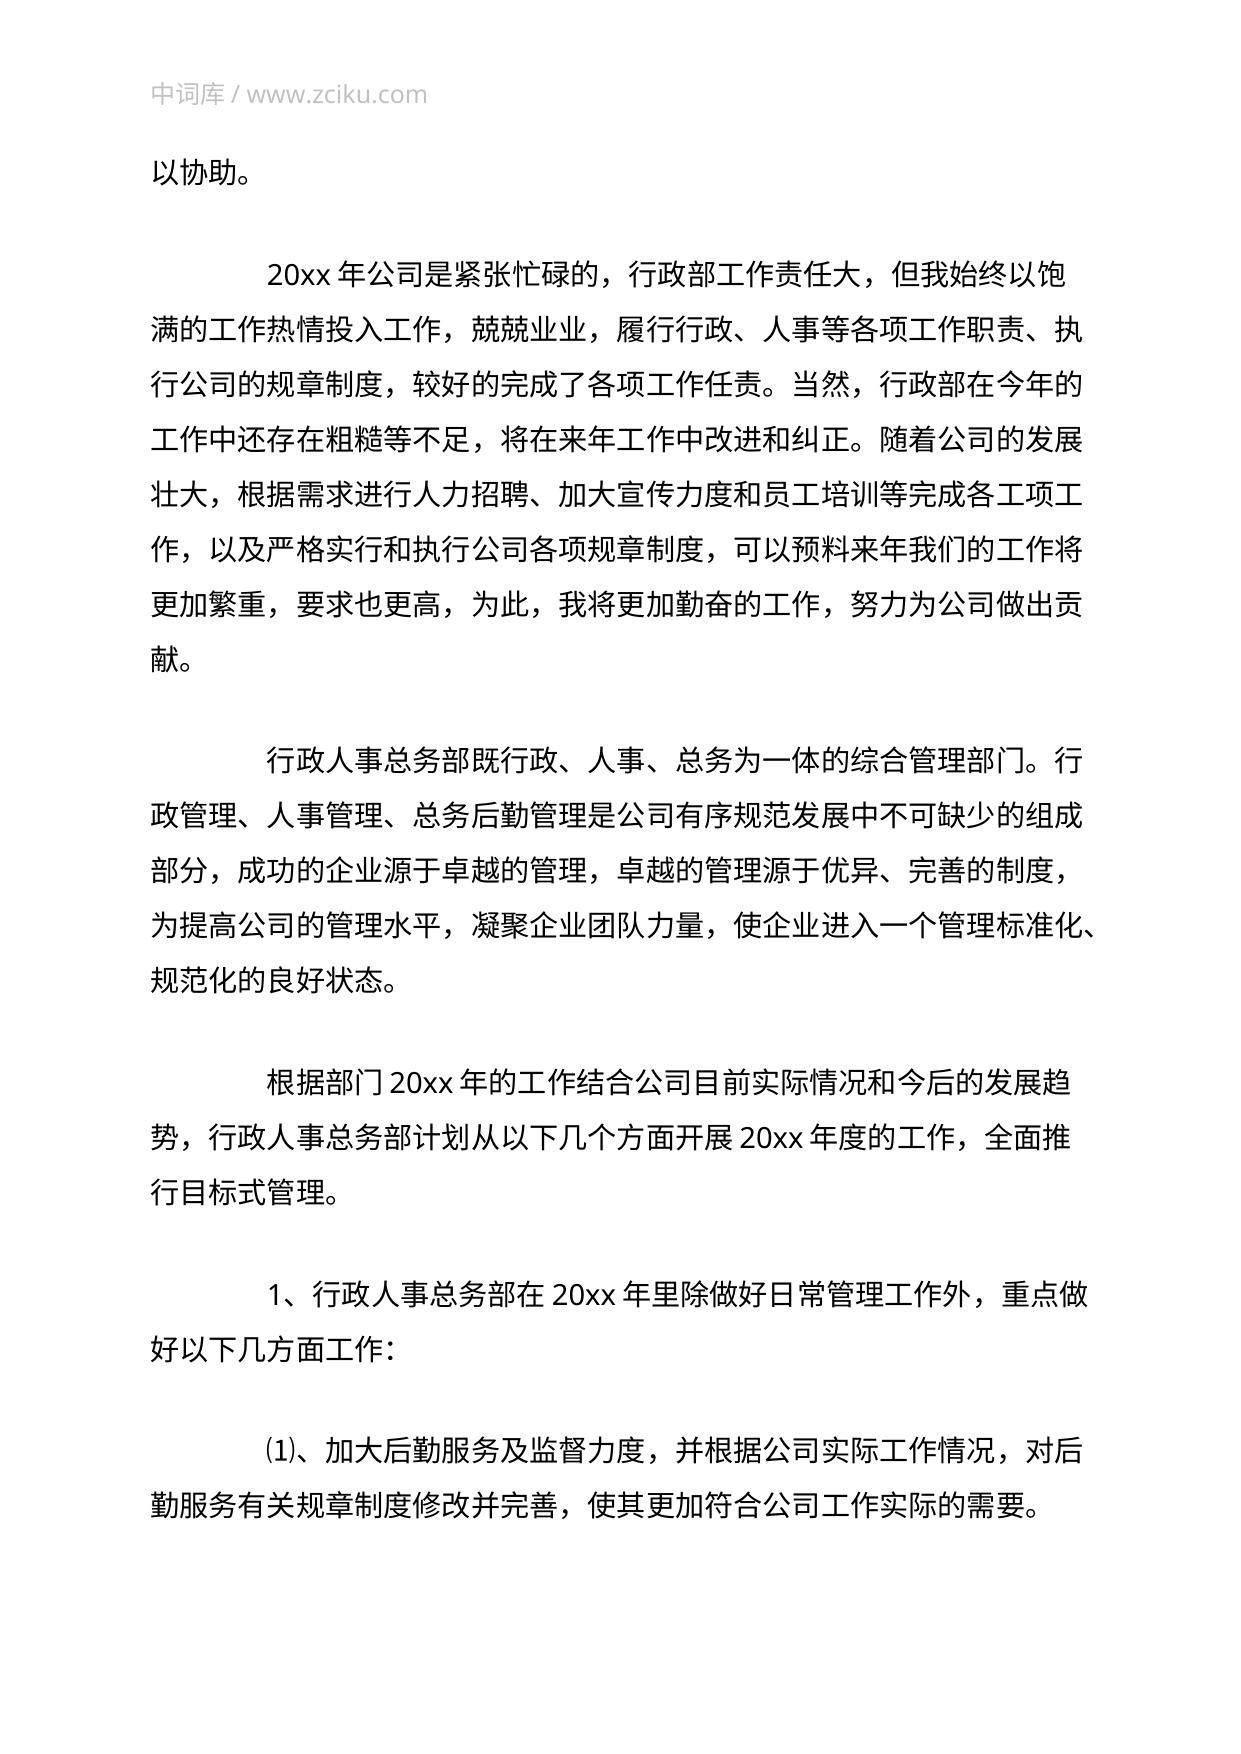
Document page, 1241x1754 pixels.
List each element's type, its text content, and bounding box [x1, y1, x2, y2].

text 1、行政人事总务部在20xx年里除做好日常管理工作外，重点做好以下几方面工作： [150, 1271, 1090, 1368]
text 20xx年公司是紧张忙碌的，行政部工作责任大，但我始终以饱满的工作热情投入工作，兢兢业业，履行行政、人事等各项工作职责、执行公司的规章制度，较好的完成了各项工作任责。当然，行政部在今年的工作中还存在粗糙等不足，将在来年工作中改进和纠正。随着公司的发展壮大，根据需求进行人力招聘、加大宣传力度和员工培训等完成各工项工作，以及严格实行和执行公司各项规章制度，可以预料来年我们的工作将更加繁重，要求也更高，为此，我将更加勤奋的工作，努力为公司做出贡献。 [150, 252, 1090, 678]
text 根据部门20xx年的工作结合公司目前实际情况和今后的发展趋势，行政人事总务部计划从以下几个方面开展20xx年度的工作，全面推行目标式管理。 [150, 1059, 1090, 1212]
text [150, 150, 1090, 192]
text 行政人事总务部既行政、人事、总务为一体的综合管理部门。行政管理、人事管理、总务后勤管理是公司有序规范发展中不可缺少的组成部分，成功的企业源于卓越的管理，卓越的管理源于优异、完善的制度，为提高公司的管理水平，凝聚企业团队力量，使企业进入一个管理标准化、规范化的良好状态。 [150, 738, 1090, 1000]
text ⑴、加大后勤服务及监督力度，并根据公司实际工作情况，对后勤服务有关规章制度修改并完善，使其更加符合公司工作实际的需要。 [150, 1428, 1090, 1525]
